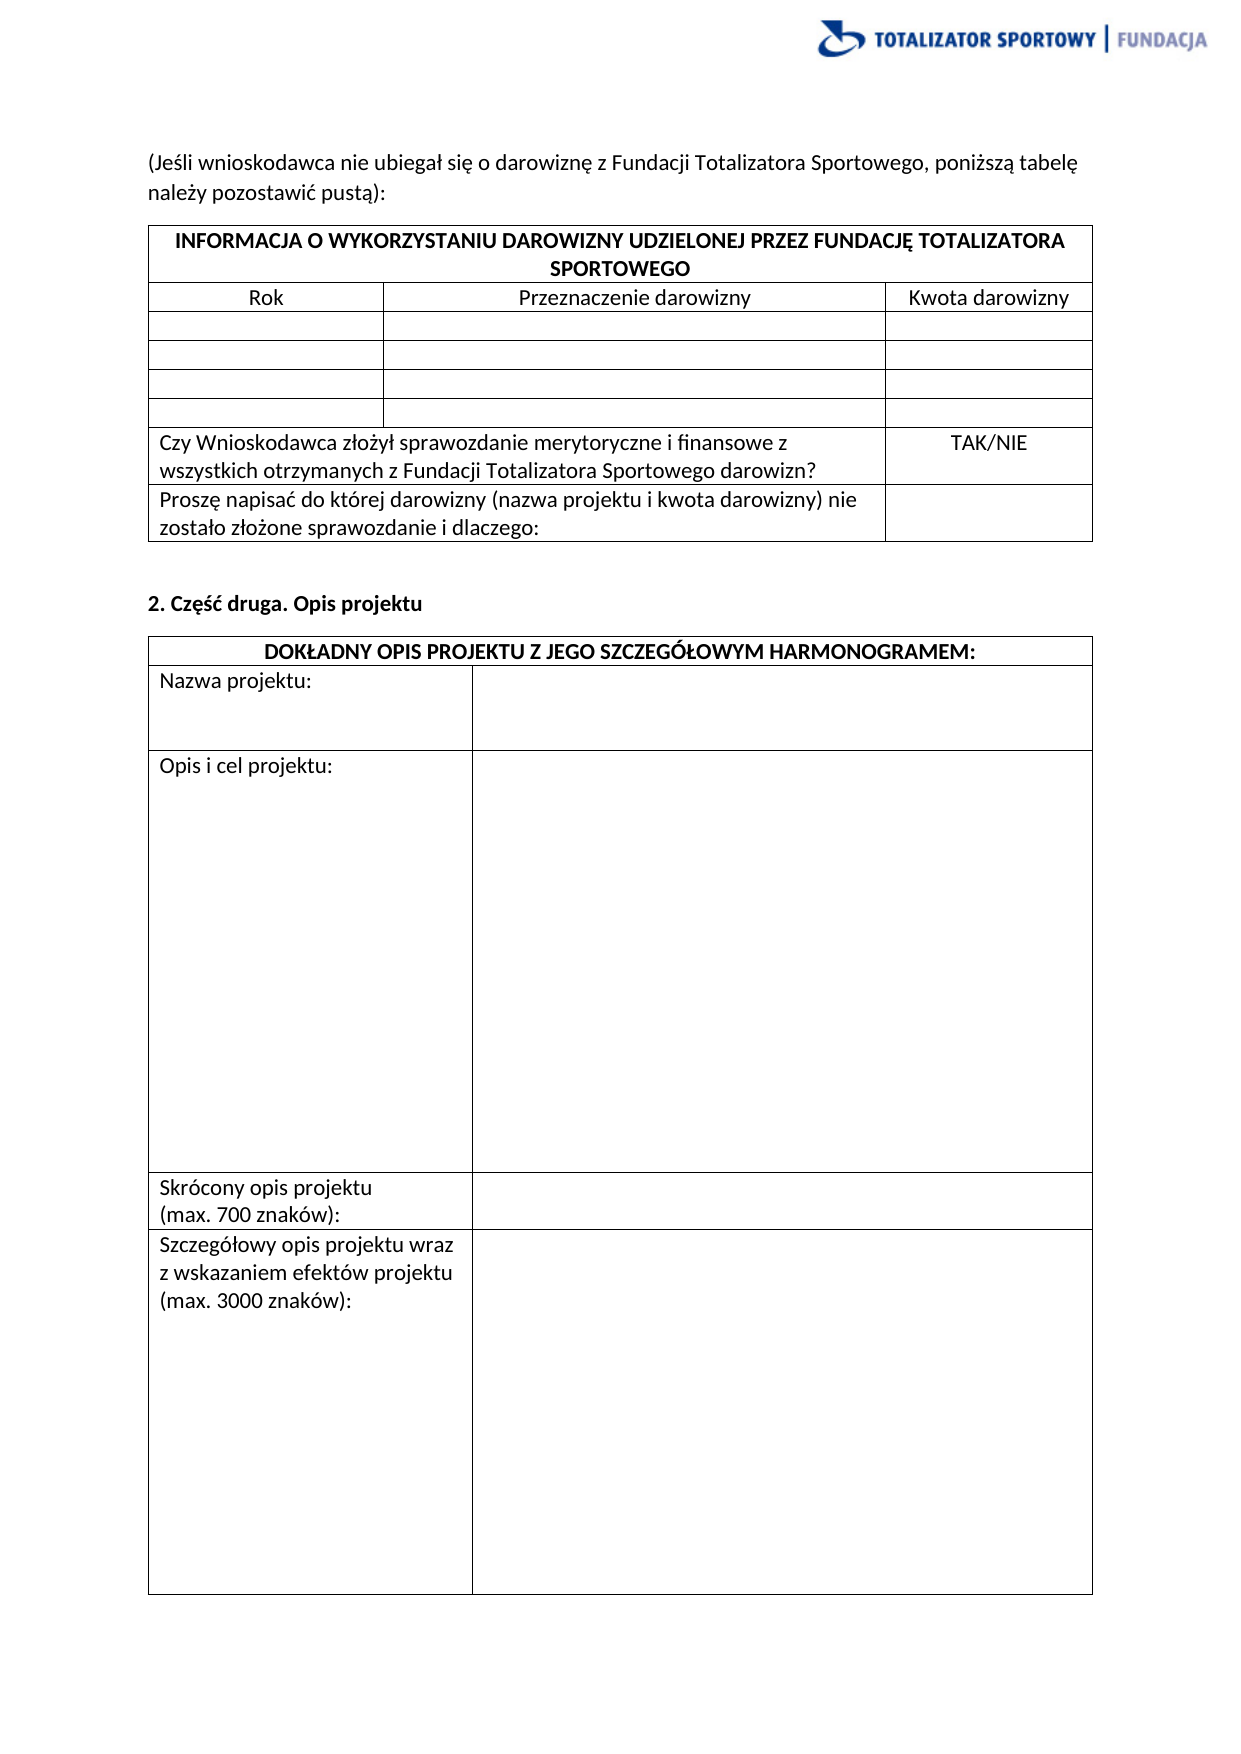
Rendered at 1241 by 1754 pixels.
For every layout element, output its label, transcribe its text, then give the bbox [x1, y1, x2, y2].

table_cell [886, 341, 1092, 369]
table_cell [384, 341, 885, 369]
table_cell [473, 1173, 1092, 1229]
table_cell [886, 312, 1092, 340]
table_header DOKŁADNY OPIS PROJEKTU Z JEGO SZCZEGÓŁOWYM HARMONOGRAMEM: [149, 637, 1092, 665]
picture [806, 7, 1220, 72]
table_cell [384, 399, 885, 427]
text 2. Część druga. Opis projektu [148, 589, 1093, 617]
table_cell TAK/NIE [886, 428, 1092, 484]
table_cell Proszę napisać do której darowizny (nazwa projektu i kwota darowizny) nie zostało złożone sprawozdanie i dlaczego: [149, 485, 885, 541]
table_cell [473, 751, 1092, 1172]
table_cell [384, 312, 885, 340]
table_cell [149, 341, 383, 369]
table_cell Kwota darowizny [886, 283, 1092, 311]
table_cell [149, 1230, 472, 1594]
text (Jeśli wnioskodawca nie ubiegał się o darowiznę z Fundacji Totalizatora Sportowego, poniższą tabelę należy pozostawić pustą): [148, 148, 1093, 206]
table_cell Nazwa projektu: [149, 666, 472, 750]
table_cell [384, 370, 885, 398]
table_cell [149, 370, 383, 398]
table_cell [886, 370, 1092, 398]
table_cell Opis i cel projektu: [149, 751, 472, 1172]
table_header INFORMACJA O WYKORZYSTANIU DAROWIZNY UDZIELONEJ PRZEZ FUNDACJĘ TOTALIZATORA SPORTOWEGO [149, 226, 1092, 282]
table_cell [886, 485, 1092, 541]
table_cell Rok [149, 283, 383, 311]
table_cell [473, 666, 1092, 750]
table_cell [886, 399, 1092, 427]
table_cell [473, 1230, 1092, 1594]
table_cell Skrócony opis projektu (max. 700 znaków): [149, 1173, 472, 1229]
table_cell Czy Wnioskodawca złożył sprawozdanie merytoryczne i finansowe z wszystkich otrzymanych z Fundacji Totalizatora Sportowego darowizn? [149, 428, 885, 484]
table_cell [149, 399, 383, 427]
table_cell [149, 312, 383, 340]
table_cell Przeznaczenie darowizny [384, 283, 885, 311]
